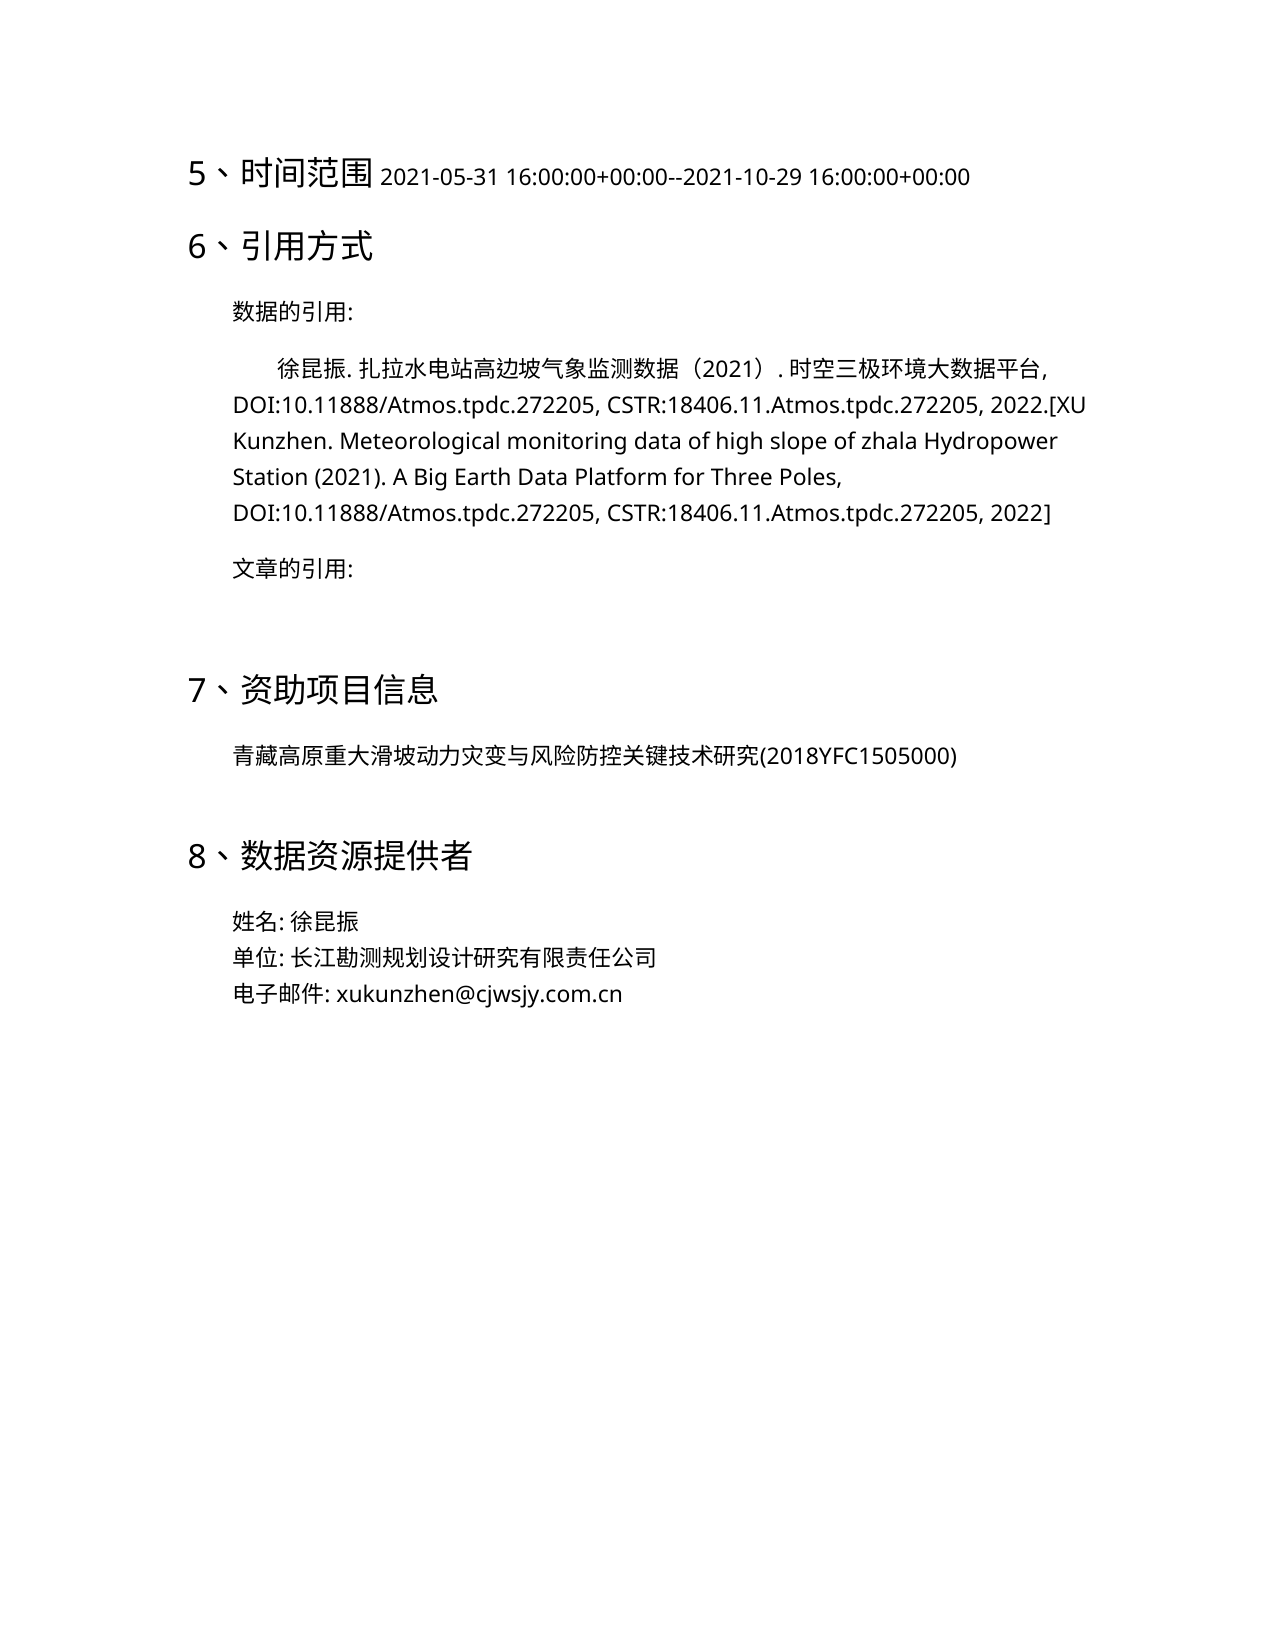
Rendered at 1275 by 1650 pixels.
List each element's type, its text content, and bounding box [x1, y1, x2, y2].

text 青藏高原重大滑坡动力灾变与风险防控关键技术研究(2018YFC1505000) [232, 740, 1087, 807]
text 文章的引用: [232, 553, 1087, 584]
text 徐昆振. 扎拉水电站高边坡气象监测数据（2021）. 时空三极环境大数据平台, DOI:10.11888/Atmos.tpdc.272205, CSTR:18406.11.Atmos.tpdc.272205, 2022.[XU Kunzhen. Meteorological monitoring data of high slope of zhala Hydropower Station (2021). A Big Earth Data Platform for Three Poles, DOI:10.11888/Atmos.tpdc.272205, CSTR:18406.11.Atmos.tpdc.272205, 2022] [232, 353, 1087, 528]
text 8、数据资源提供者 [187, 833, 1087, 878]
text 5、时间范围2021-05-31 16:00:00+00:00--2021-10-29 16:00:00+00:00 [187, 150, 1087, 195]
text 7、资助项目信息 [187, 667, 1087, 712]
text 6、引用方式 [187, 223, 1087, 268]
text 数据的引用: [232, 296, 1087, 327]
text 姓名: 徐昆振 单位: 长江勘测规划设计研究有限责任公司 电子邮件: xukunzhen@cjwsjy.com.cn [232, 906, 1087, 1081]
